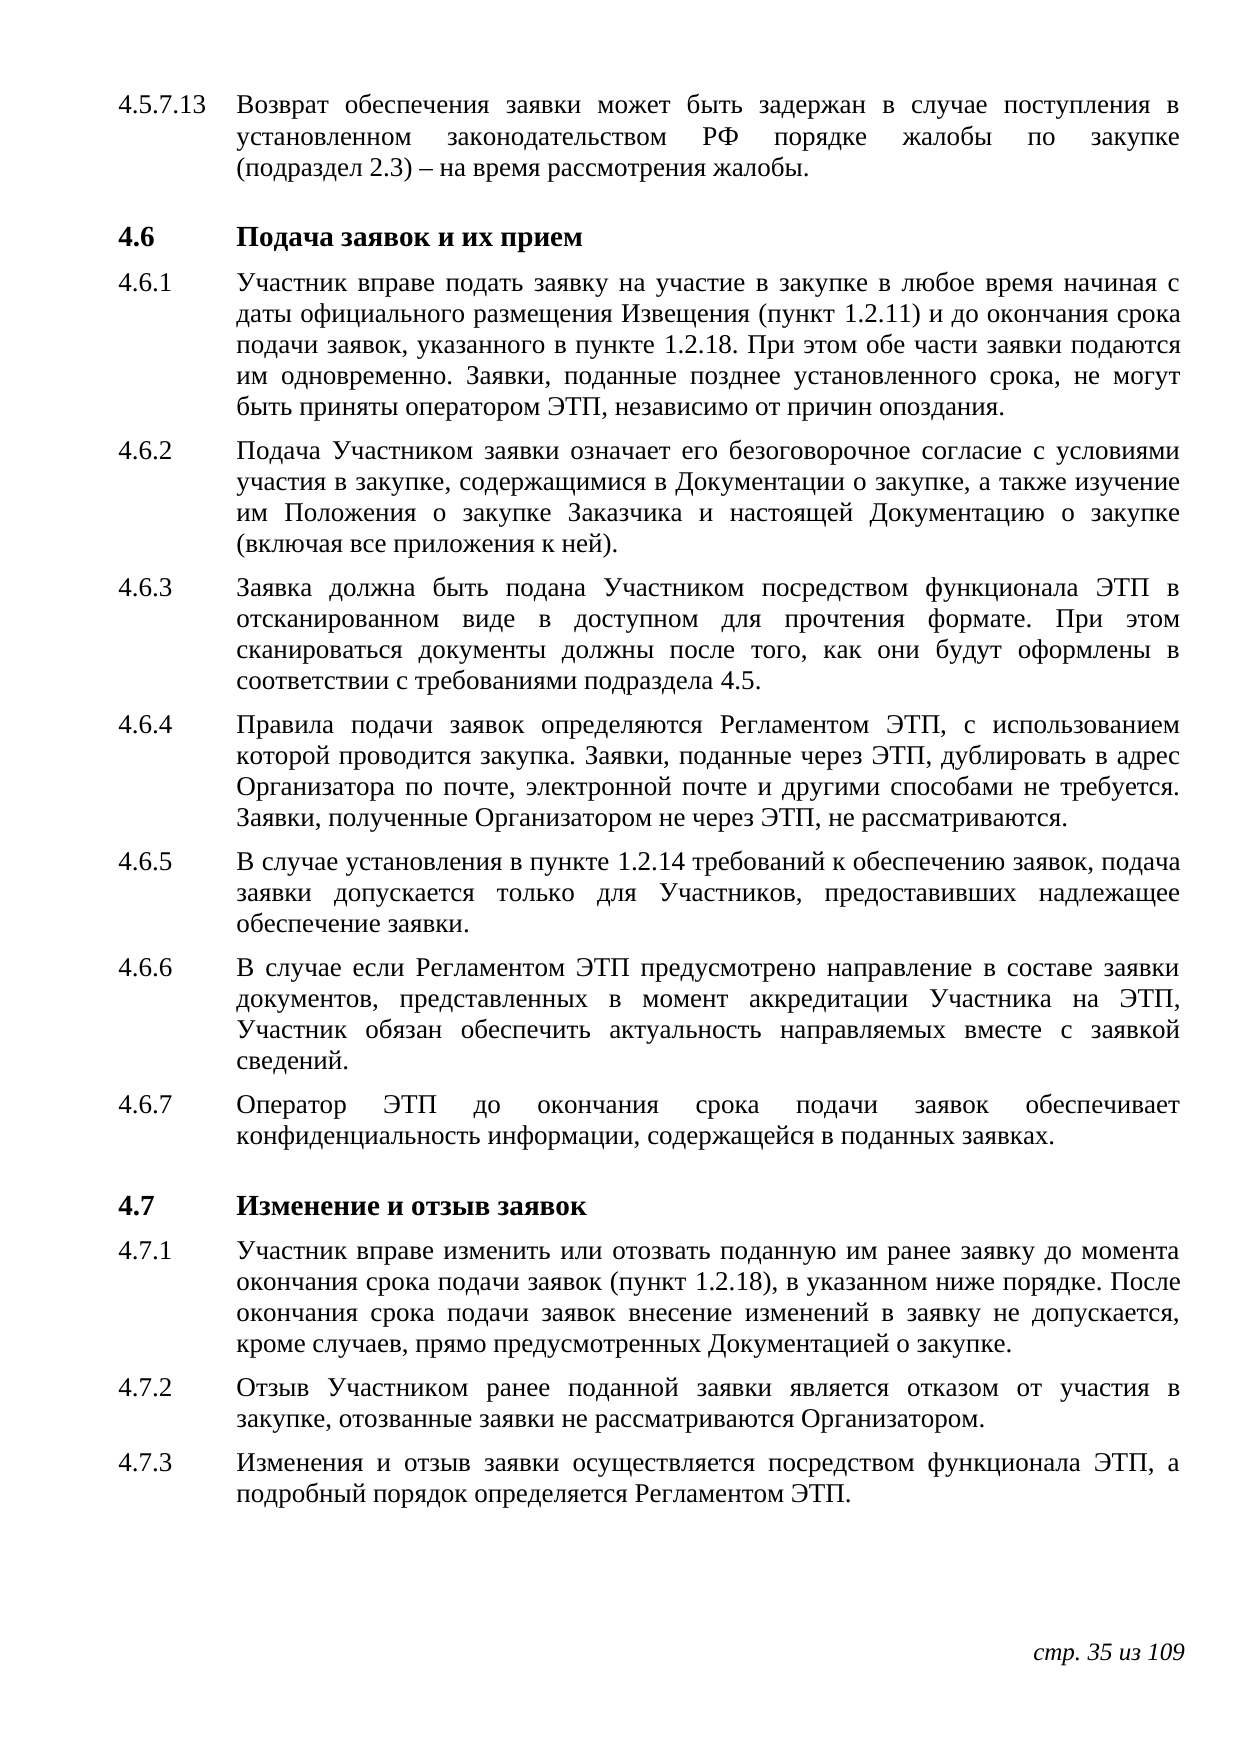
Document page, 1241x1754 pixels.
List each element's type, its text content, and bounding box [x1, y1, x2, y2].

subtitle Изменение и отзыв заявок [118, 1188, 1181, 1221]
text Возврат обеспечения заявки может быть задержан в случае поступления в установленном законодательством РФ порядке жалобы по закупке (подраздел 2.3) – на время рассмотрения жалобы. [118, 89, 1181, 182]
text В случае если Регламентом ЭТП предусмотрено направление в составе заявки документов, представленных в момент аккредитации Участника на ЭТП, Участник обязан обеспечить актуальность направляемых вместе с заявкой сведений. [118, 951, 1181, 1076]
text Подача Участником заявки означает его безоговорочное согласие с условиями участия в закупке, содержащимися в Документации о закупке, а также изучение им Положения о закупке Заказчика и настоящей Документацию о закупке (включая все приложения к ней). [118, 434, 1181, 558]
subtitle Подача заявок и их прием [118, 219, 1181, 253]
text Правила подачи заявок определяются Регламентом ЭТП, с использованием которой проводится закупка. Заявки, поданные через ЭТП, дублировать в адрес Организатора по почте, электронной почте и другими способами не требуется. Заявки, полученные Организатором не через ЭТП, не рассматриваются. [118, 708, 1181, 833]
text Участник вправе подать заявку на участие в закупке в любое время начиная с даты официального размещения Извещения (пункт 1.2.11) и до окончания срока подачи заявок, указанного в пункте 1.2.18. При этом обе части заявки подаются им одновременно. Заявки, поданные позднее установленного срока, не могут быть приняты оператором ЭТП, независимо от причин опоздания. [118, 266, 1181, 421]
text Участник вправе изменить или отозвать поданную им ранее заявку до момента окончания срока подачи заявок (пункт 1.2.18), в указанном ниже порядке. После окончания срока подачи заявок внесение изменений в заявку не допускается, кроме случаев, прямо предусмотренных Документацией о закупке. [118, 1234, 1181, 1358]
text В случае установления в пункте 1.2.14 требований к обеспечению заявок, подача заявки допускается только для Участников, предоставивших надлежащее обеспечение заявки. [118, 845, 1181, 938]
text Изменения и отзыв заявки осуществляется посредством функционала ЭТП, а подробный порядок определяется Регламентом ЭТП. [118, 1446, 1181, 1508]
text Оператор ЭТП до окончания срока подачи заявок обеспечивает конфиденциальность информации, содержащейся в поданных заявках. [118, 1088, 1181, 1150]
text Заявка должна быть подана Участником посредством функционала ЭТП в отсканированном виде в доступном для прочтения формате. При этом сканироваться документы должны после того, как они будут оформлены в соответствии с требованиями подраздела 4.5. [118, 571, 1181, 696]
text Отзыв Участником ранее поданной заявки является отказом от участия в закупке, отозванные заявки не рассматриваются Организатором. [118, 1371, 1181, 1433]
